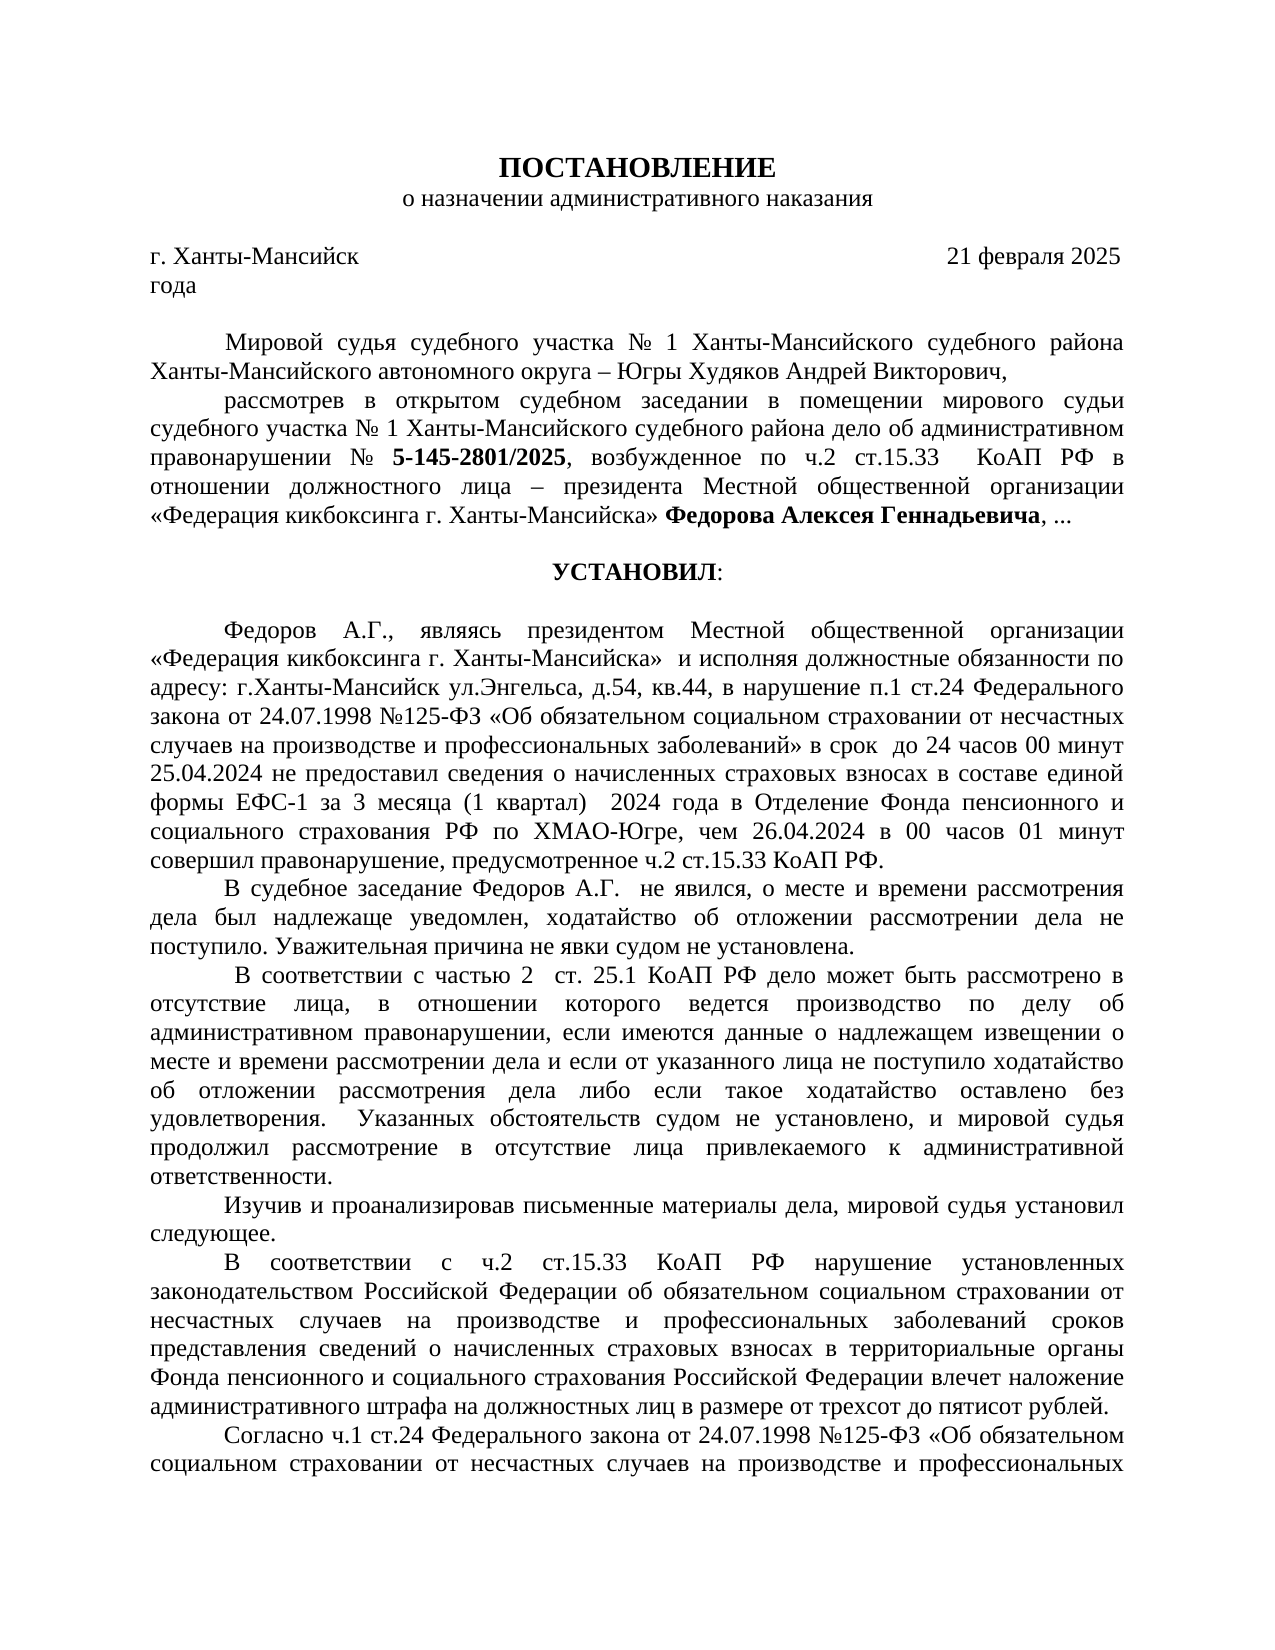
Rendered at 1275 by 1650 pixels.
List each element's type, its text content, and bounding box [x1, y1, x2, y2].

text В соответствии с частью 2 ст. 25.1 КоАП РФ дело может быть рассмотрено в отсутствие лица, в отношении которого ведется производство по делу об административном правонарушении, если имеются данные о надлежащем извещении о месте и времени рассмотрении дела и если от указанного лица не поступило ходатайство об отложении рассмотрения дела либо если такое ходатайство оставлено без удовлетворения. Указанных обстоятельств судом не установлено, и мировой судья продолжил рассмотрение в отсутствие лица привлекаемого к административной ответственности. [150, 960, 1125, 1190]
text о назначении административного наказания [150, 183, 1125, 212]
text В соответствии с ч.2 ст.15.33 КоАП РФ нарушение установленных законодательством Российской Федерации об обязательном социальном страховании от несчастных случаев на производстве и профессиональных заболеваний сроков представления сведений о начисленных страховых взносах в территориальные органы Фонда пенсионного и социального страхования Российской Федерации влечет наложение административного штрафа на должностных лиц в размере от трехсот до пятисот рублей. [150, 1247, 1125, 1420]
text Мировой судья судебного участка № 1 Ханты-Мансийского судебного района Ханты-Мансийского автономного округа – Югры Худяков Андрей Викторович, [150, 327, 1125, 385]
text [150, 1420, 1125, 1477]
text Изучив и проанализировав письменные материалы дела, мировой судья установил следующее. [150, 1190, 1125, 1247]
text В судебное заседание Федоров А.Г. не явился, о месте и времени рассмотрения дела был надлежаще уведомлен, ходатайство об отложении рассмотрении дела не поступило. Уважительная причина не явки судом не установлена. [150, 873, 1125, 960]
text г. Ханты-Мансийск 21 февраля 2025 года [150, 241, 1125, 298]
text ПОСТАНОВЛЕНИЕ [150, 150, 1125, 183]
text рассмотрев в открытом судебном заседании в помещении мирового судьи судебного участка № 1 Ханты-Мансийского судебного района дело об административном правонарушении № 5-145-2801/2025, возбужденное по ч.2 ст.15.33 КоАП РФ в отношении должностного лица – президента Местной общественной организации «Федерация кикбоксинга г. Ханты-Мансийска» Федорова Алексея Геннадьевича, ... [150, 385, 1125, 528]
text Федоров А.Г., являясь президентом Местной общественной организации «Федерация кикбоксинга г. Ханты-Мансийска» и исполняя должностные обязанности по адресу: г.Ханты-Мансийск ул.Энгельса, д.54, кв.44, в нарушение п.1 ст.24 Федерального закона от 24.07.1998 №125-ФЗ «Об обязательном социальном страховании от несчастных случаев на производстве и профессиональных заболеваний» в срок до 24 часов 00 минут 25.04.2024 не предоставил сведения о начисленных страховых взносах в составе единой формы ЕФС-1 за 3 месяца (1 квартал) 2024 года в Отделение Фонда пенсионного и социального страхования РФ по ХМАО-Югре, чем 26.04.2024 в 00 часов 01 минут совершил правонарушение, предусмотренное ч.2 ст.15.33 КоАП РФ. [150, 615, 1125, 873]
text УСТАНОВИЛ: [150, 557, 1125, 586]
